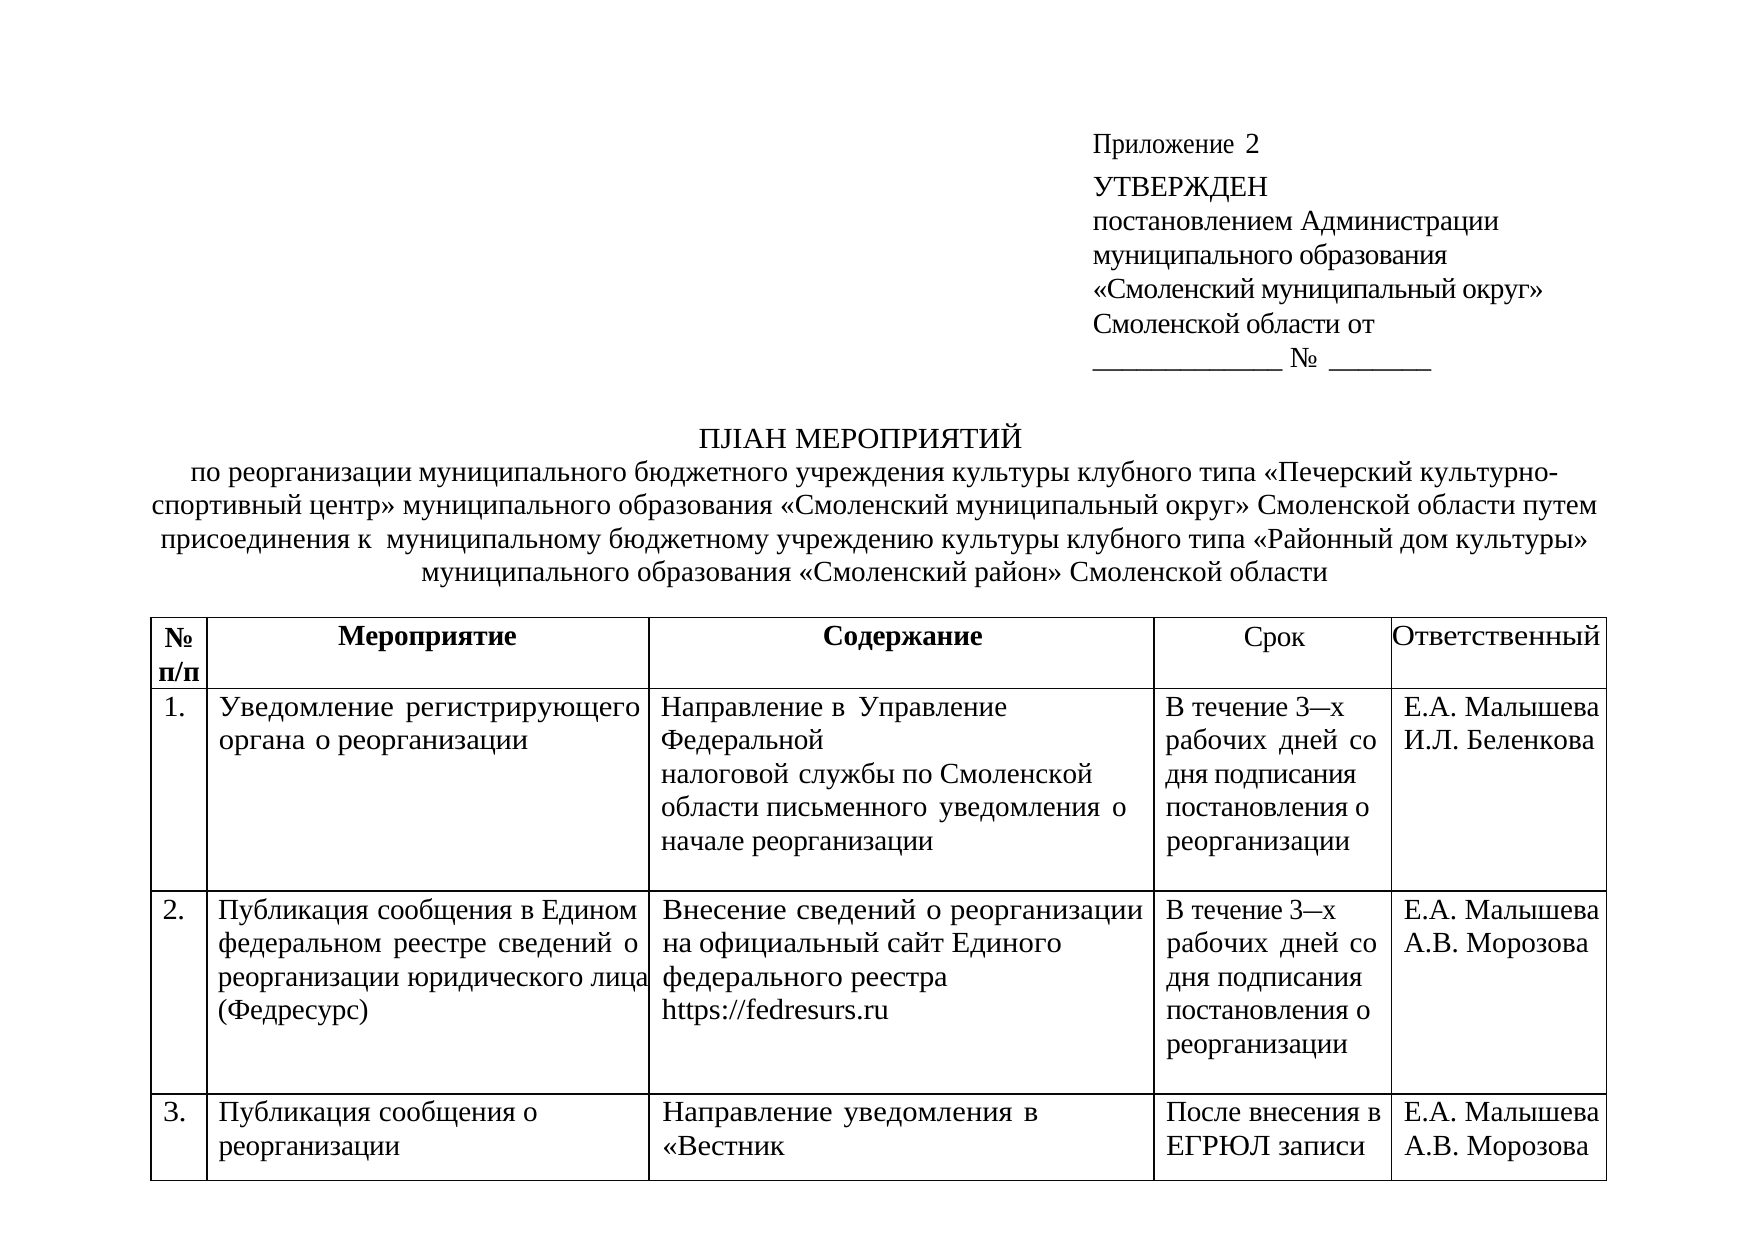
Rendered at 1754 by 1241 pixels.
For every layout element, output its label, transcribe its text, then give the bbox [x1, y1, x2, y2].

table_header № п/п [152, 618, 206, 687]
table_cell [1155, 1095, 1391, 1179]
text УТВЕРЖДЕН [1093, 169, 1529, 202]
table_cell В течение 3—x рабочих дней со дня подписания постановления о реорганизации [1155, 689, 1391, 890]
text Приложение 2 [1093, 126, 1529, 160]
table_cell Уведомление регистрирующего органа о реорганизации [208, 689, 648, 890]
text по реорганизации муниципального бюджетного учреждения культуры клубного типа «Печерский культурно-спортивный центр» муниципального образования «Смоленский муниципальный округ» Смоленской области путем присоединения к муниципальному бюджетному учреждению культуры клубного типа «Районный дом культуры» муниципального образования «Смоленский район» Смоленской области [122, 454, 1627, 588]
table_cell Е.А. Малышева И.Л. Беленкова [1392, 689, 1606, 890]
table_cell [1392, 1095, 1606, 1179]
table_header Содержание [650, 618, 1153, 687]
table_cell 3. [152, 1095, 206, 1179]
text ПJIAH МЕРОПРИЯТИЙ [177, 426, 1543, 454]
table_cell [208, 1095, 648, 1179]
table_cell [650, 1095, 1153, 1179]
table_cell В течение 3—x рабочих дней со дня подписания постановления о реорганизации [1155, 892, 1391, 1093]
table_header Срок [1155, 618, 1391, 687]
text муниципального образования «Смоленский муниципальный округ» Смоленской области от _____________ № _______ [1093, 237, 1562, 374]
text постановлением Администрации [1093, 203, 1636, 237]
table_cell 2. [152, 892, 206, 1093]
table_cell Направление в Управление Федеральной налоговой службы по Смоленской области письменного уведомления о начале реорганизации [650, 689, 1153, 890]
table_cell Внесение сведений о реорганизации на официальный сайт Единого федерального реестра https://fedresurs.ru [650, 892, 1153, 1093]
table_header Мероприятие [208, 618, 648, 687]
table_header Ответственный [1392, 618, 1606, 687]
table_cell Е.А. Малышева А.В. Морозова [1392, 892, 1606, 1093]
table_cell 1. [152, 689, 206, 890]
table_cell Публикация сообщения в Едином федеральном реестре сведений о реорганизации юридического лица (Федресурс) [208, 892, 648, 1093]
